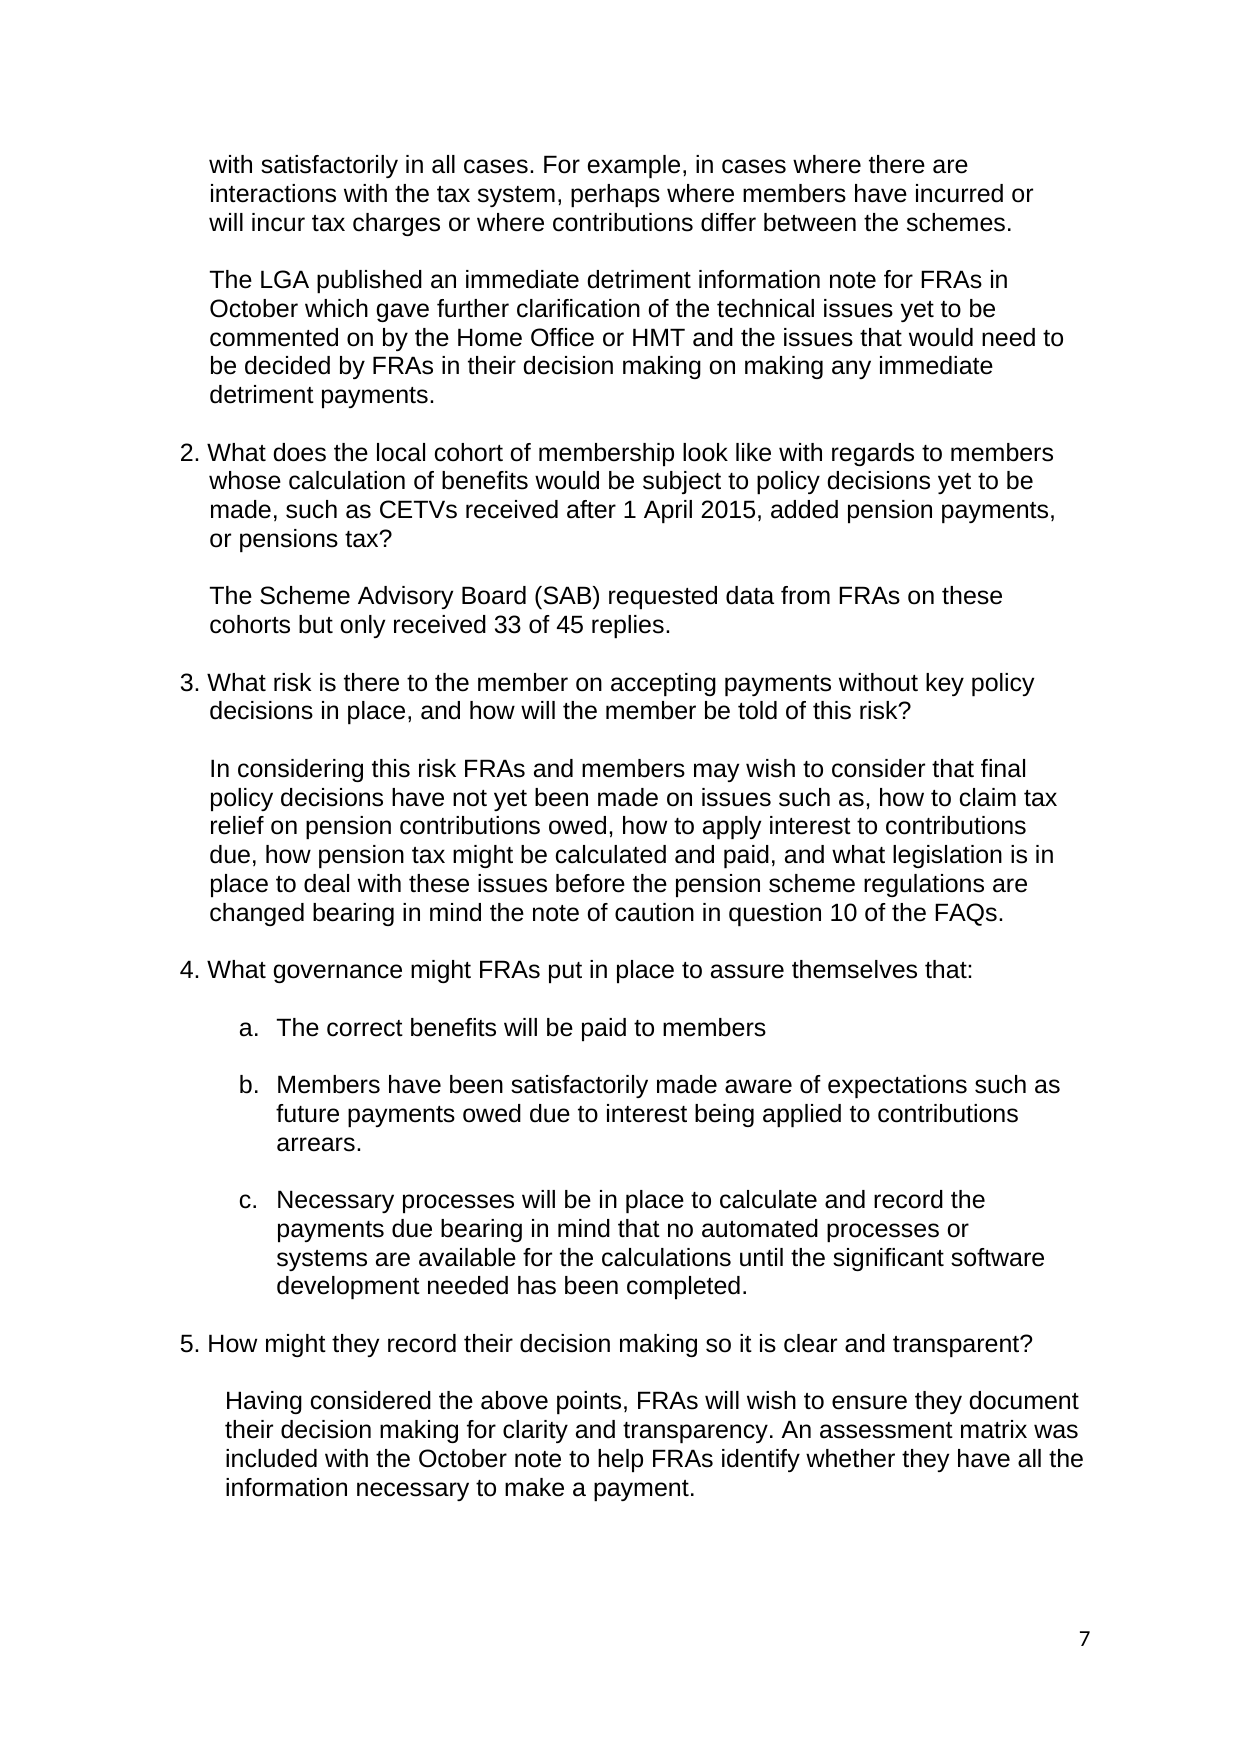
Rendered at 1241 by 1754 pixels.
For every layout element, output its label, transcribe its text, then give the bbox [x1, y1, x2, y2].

text In considering this risk FRAs and members may wish to consider that final policy decisions have not yet been made on issues such as, how to claim tax relief on pension contributions owed, how to apply interest to contributions due, how pension tax might be calculated and paid, and what legislation is in place to deal with these issues before the pension scheme regulations are changed bearing in mind the note of caution in question 10 of the FAQs. [179, 725, 1090, 926]
list The correct benefits will be paid to members [239, 1012, 1090, 1041]
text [209, 150, 1090, 236]
text 3. What risk is there to the member on accepting payments without key policy decisions in place, and how will the member be told of this risk? [179, 667, 1090, 725]
list Necessary processes will be in place to calculate and record the payments due bearing in mind that no automated processes or systems are available for the calculations until the significant software development needed has been completed. [239, 1185, 1090, 1300]
text 5. How might they record their decision making so it is clear and transparent? [179, 1300, 1090, 1357]
text The LGA published an immediate detriment information note for FRAs in October which gave further clarification of the technical issues yet to be commented on by the Home Office or HMT and the issues that would need to be decided by FRAs in their decision making on making any immediate detriment payments. [179, 236, 1090, 409]
text Having considered the above points, FRAs will wish to ensure they document their decision making for clarity and transparency. An assessment matrix was included with the October note to help FRAs identify whether they have all the information necessary to make a payment. [225, 1357, 1090, 1501]
list Members have been satisfactorily made aware of expectations such as future payments owed due to interest being applied to contributions arrears. [239, 1070, 1090, 1156]
text 2. What does the local cohort of membership look like with regards to members whose calculation of benefits would be subject to policy decisions yet to be made, such as CETVs received after 1 April 2015, added pension payments, or pensions tax? The Scheme Advisory Board (SAB) requested data from FRAs on these cohorts but only received 33 of 45 replies. [179, 437, 1090, 639]
text 4. What governance might FRAs put in place to assure themselves that: [179, 955, 1090, 984]
